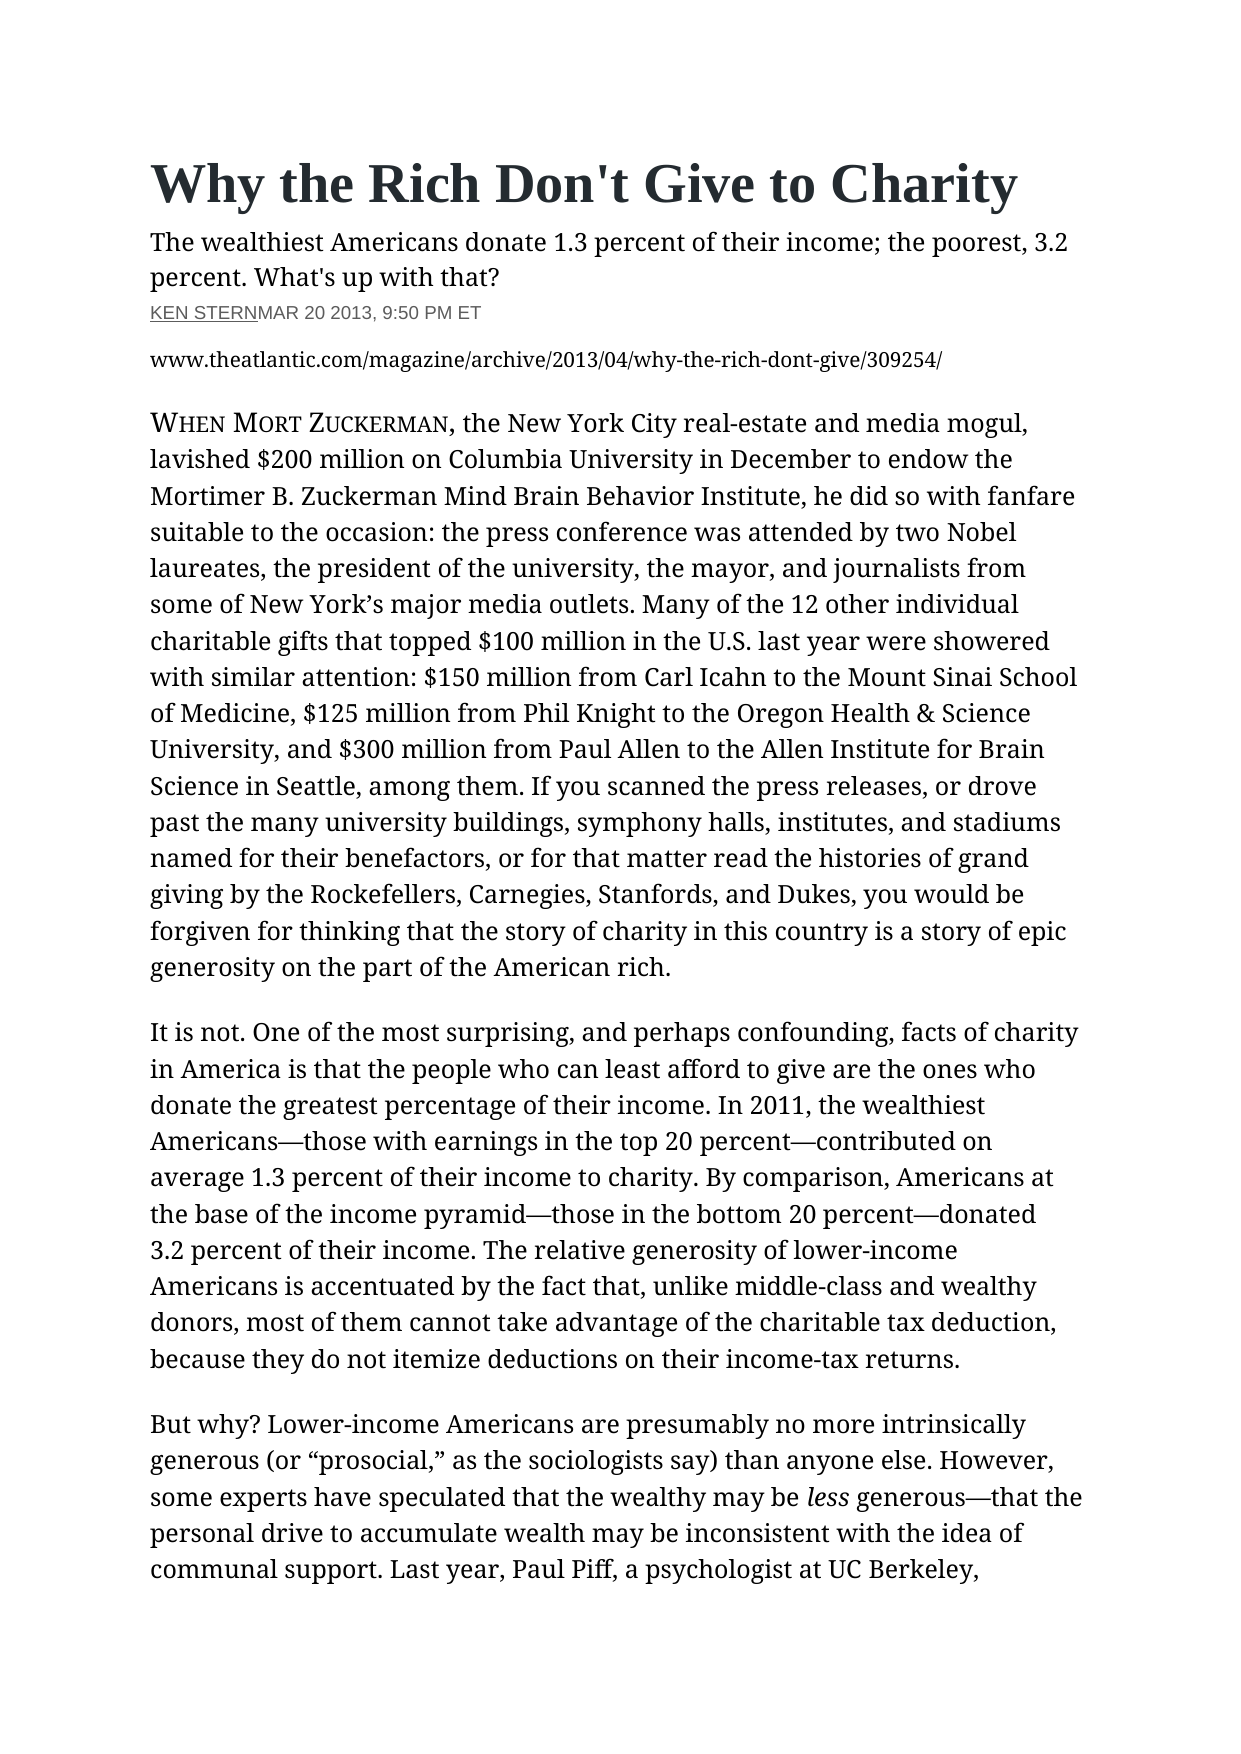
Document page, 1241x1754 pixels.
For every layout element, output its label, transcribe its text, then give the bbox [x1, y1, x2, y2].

text When Mort Zuckerman, the New York City real-estate and media mogul, lavished $200 million on Columbia University in December to endow the Mortimer B. Zuckerman Mind Brain Behavior Institute, he did so with fanfare suitable to the occasion: the press conference was attended by two Nobel laureates, the president of the university, the mayor, and journalists from some of New York’s major media outlets. Many of the 12 other individual charitable gifts that topped $100 million in the U.S. last year were showered with similar attention: $150 million from Carl Icahn to the Mount Sinai School of Medicine, $125 million from Phil Knight to the Oregon Health & Science University, and $300 million from Paul Allen to the Allen Institute for Brain Science in Seattle, among them. If you scanned the press releases, or drove past the many university buildings, symphony halls, institutes, and stadiums named for their benefactors, or for that matter read the histories of grand giving by the Rockefellers, Carnegies, Stanfords, and Dukes, you would be forgiven for thinking that the story of charity in this country is a story of epic generosity on the part of the American rich. [150, 403, 1090, 984]
text www.theatlantic.com/magazine/archive/2013/04/why-the-rich-dont-give/309254/ [150, 344, 1090, 374]
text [150, 1404, 1090, 1586]
text Why the Rich Don't Give to Charity [150, 150, 1090, 215]
text The wealthiest Americans donate 1.3 percent of their income; the poorest, 3.2 percent. What's up with that? [150, 224, 1090, 294]
text It is not. One of the most surprising, and perhaps confounding, facts of charity in America is that the people who can least afford to give are the ones who donate the greatest percentage of their income. In 2011, the wealthiest Americans—those with earnings in the top 20 percent—contributed on average 1.3 percent of their income to charity. By comparison, Americans at the base of the income pyramid—those in the bottom 20 percent—donated 3.2 percent of their income. The relative generosity of lower-income Americans is accentuated by the fact that, unlike middle-class and wealthy donors, most of them cannot take advantage of the charitable tax deduction, because they do not itemize deductions on their income-tax returns. [150, 1013, 1090, 1375]
text KEN STERNMAR 20 2013, 9:50 PM ET [150, 294, 1090, 323]
